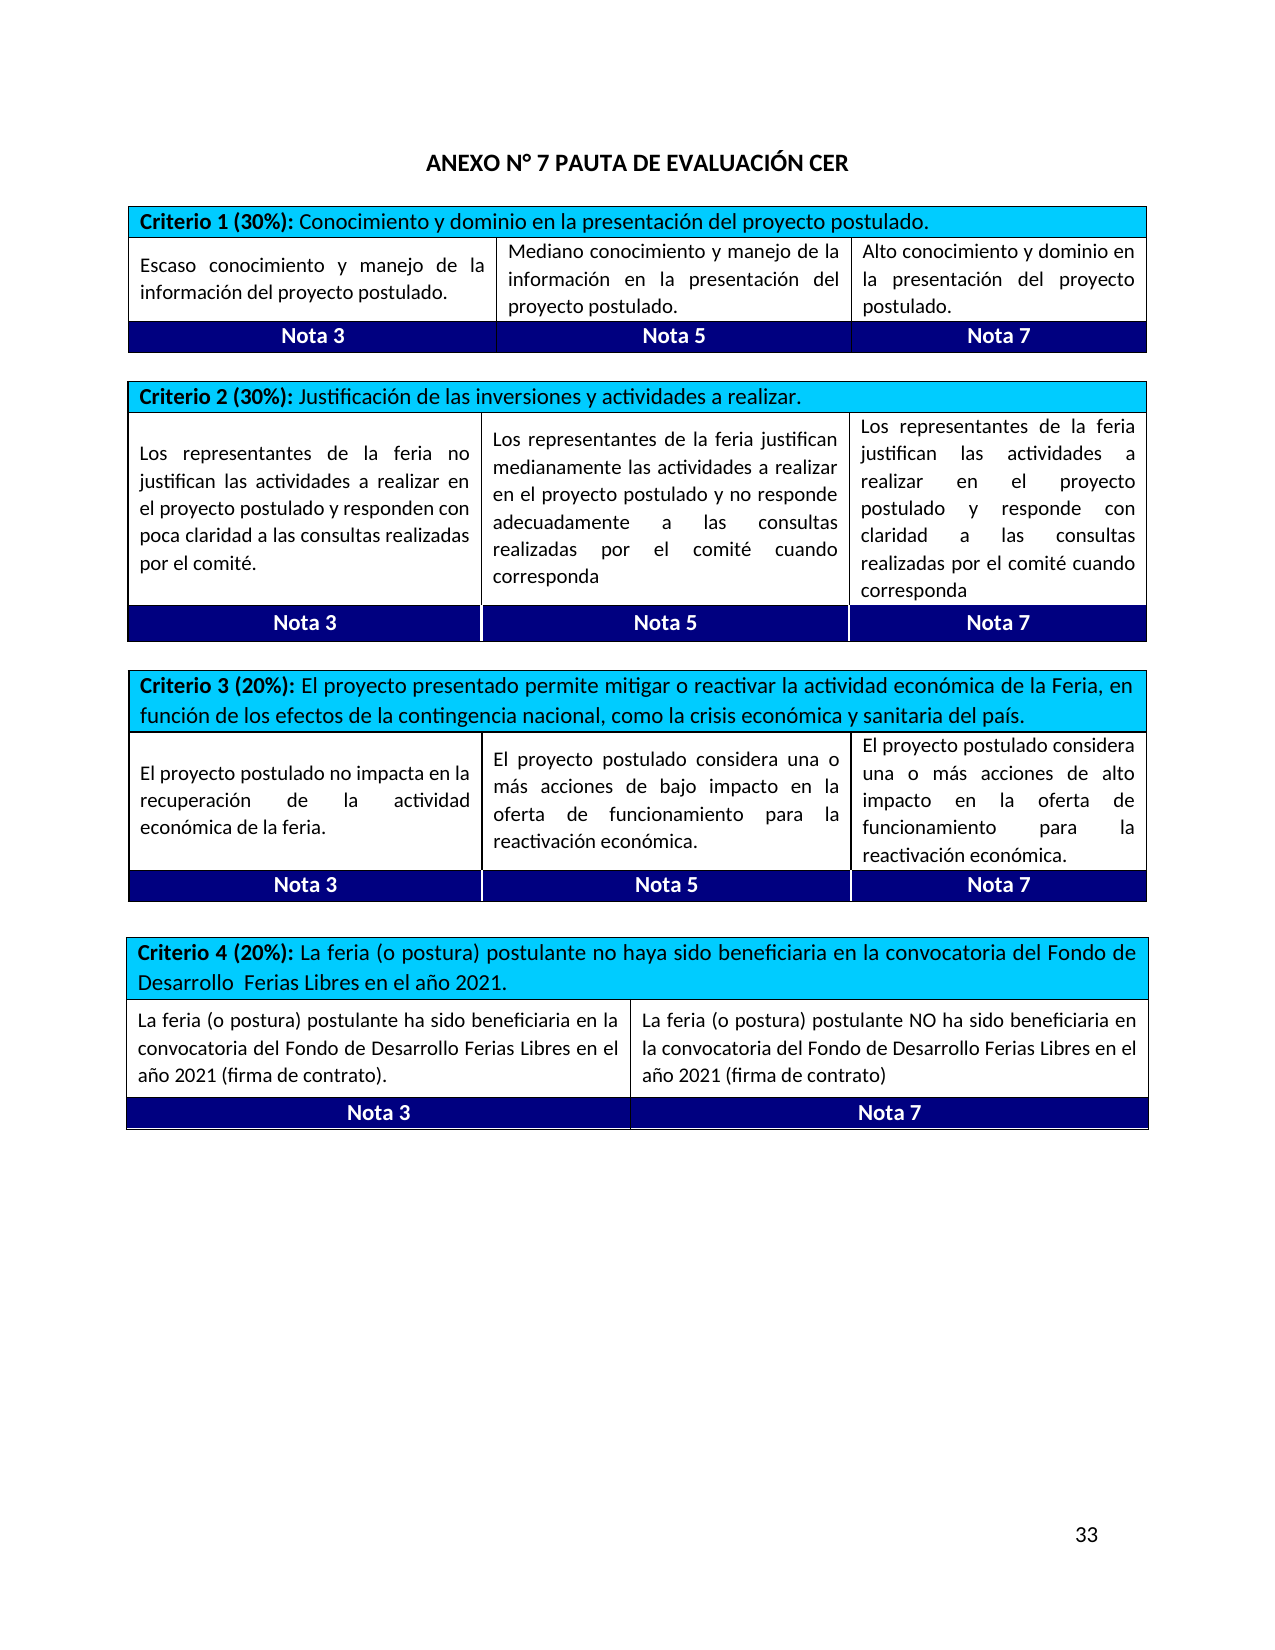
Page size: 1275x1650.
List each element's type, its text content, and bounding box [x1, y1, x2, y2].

table_cell Los representantes de la feria no justifican las actividades a realizar en el proyecto postulado y responden con poca claridad a las consultas realizadas por el comité. [129, 413, 481, 605]
table_cell Mediano conocimiento y manejo de la información en la presentación del proyecto postulado. [497, 238, 851, 321]
table_cell Nota 7 [852, 322, 1146, 352]
table_header Criterio 2 (30%): Justificación de las inversiones y actividades a realizar. [129, 382, 1146, 412]
subtitle ANEXO N° 7 PAUTA DE EVALUACIÓN CER [177, 148, 1098, 178]
table_cell Nota 3 [127, 1098, 630, 1128]
table_cell La feria (o postura) postulante ha sido beneficiaria en la convocatoria del Fondo de Desarrollo Ferias Libres en el año 2021 (firma de contrato). [127, 1000, 630, 1097]
table_cell Nota 7 [852, 871, 1146, 901]
table_header Criterio 3 (20%): El proyecto presentado permite mitigar o reactivar la actividad económica de la Feria, en función de los efectos de la contingencia nacional, como la crisis económica y sanitaria del país. [130, 671, 1146, 731]
table_cell El proyecto postulado considera una o más acciones de alto impacto en la oferta de funcionamiento para la reactivación económica. [852, 733, 1146, 869]
table_cell Nota 5 [483, 606, 848, 641]
table_cell El proyecto postulado no impacta en la recuperación de la actividad económica de la feria. [130, 733, 481, 869]
table_cell Los representantes de la feria justifican medianamente las actividades a realizar en el proyecto postulado y no responde adecuadamente a las consultas realizadas por el comité cuando corresponda [482, 413, 849, 605]
table_cell Nota 3 [130, 871, 481, 901]
table_cell Los representantes de la feria justifican las actividades a realizar en el proyecto postulado y responde con claridad a las consultas realizadas por el comité cuando corresponda [850, 413, 1146, 605]
table_cell Nota 3 [129, 606, 480, 641]
table_cell La feria (o postura) postulante NO ha sido beneficiaria en la convocatoria del Fondo de Desarrollo Ferias Libres en el año 2021 (firma de contrato) [631, 1000, 1148, 1097]
table_cell Nota 3 [129, 322, 496, 352]
table_cell Nota 5 [497, 322, 851, 352]
table_cell Escaso conocimiento y manejo de la información del proyecto postulado. [129, 238, 496, 321]
table_header Criterio 1 (30%): Conocimiento y dominio en la presentación del proyecto postulado. [129, 207, 1146, 237]
table_cell El proyecto postulado considera una o más acciones de bajo impacto en la oferta de funcionamiento para la reactivación económica. [483, 733, 850, 869]
table_header Criterio 4 (20%): La feria (o postura) postulante no haya sido beneficiaria en la convocatoria del Fondo de Desarrollo Ferias Libres en el año 2021. [127, 938, 1148, 999]
table_cell Nota 5 [483, 871, 850, 901]
table_cell Alto conocimiento y dominio en la presentación del proyecto postulado. [852, 238, 1146, 321]
table_cell Nota 7 [631, 1098, 1148, 1128]
table_cell Nota 7 [850, 605, 1146, 641]
